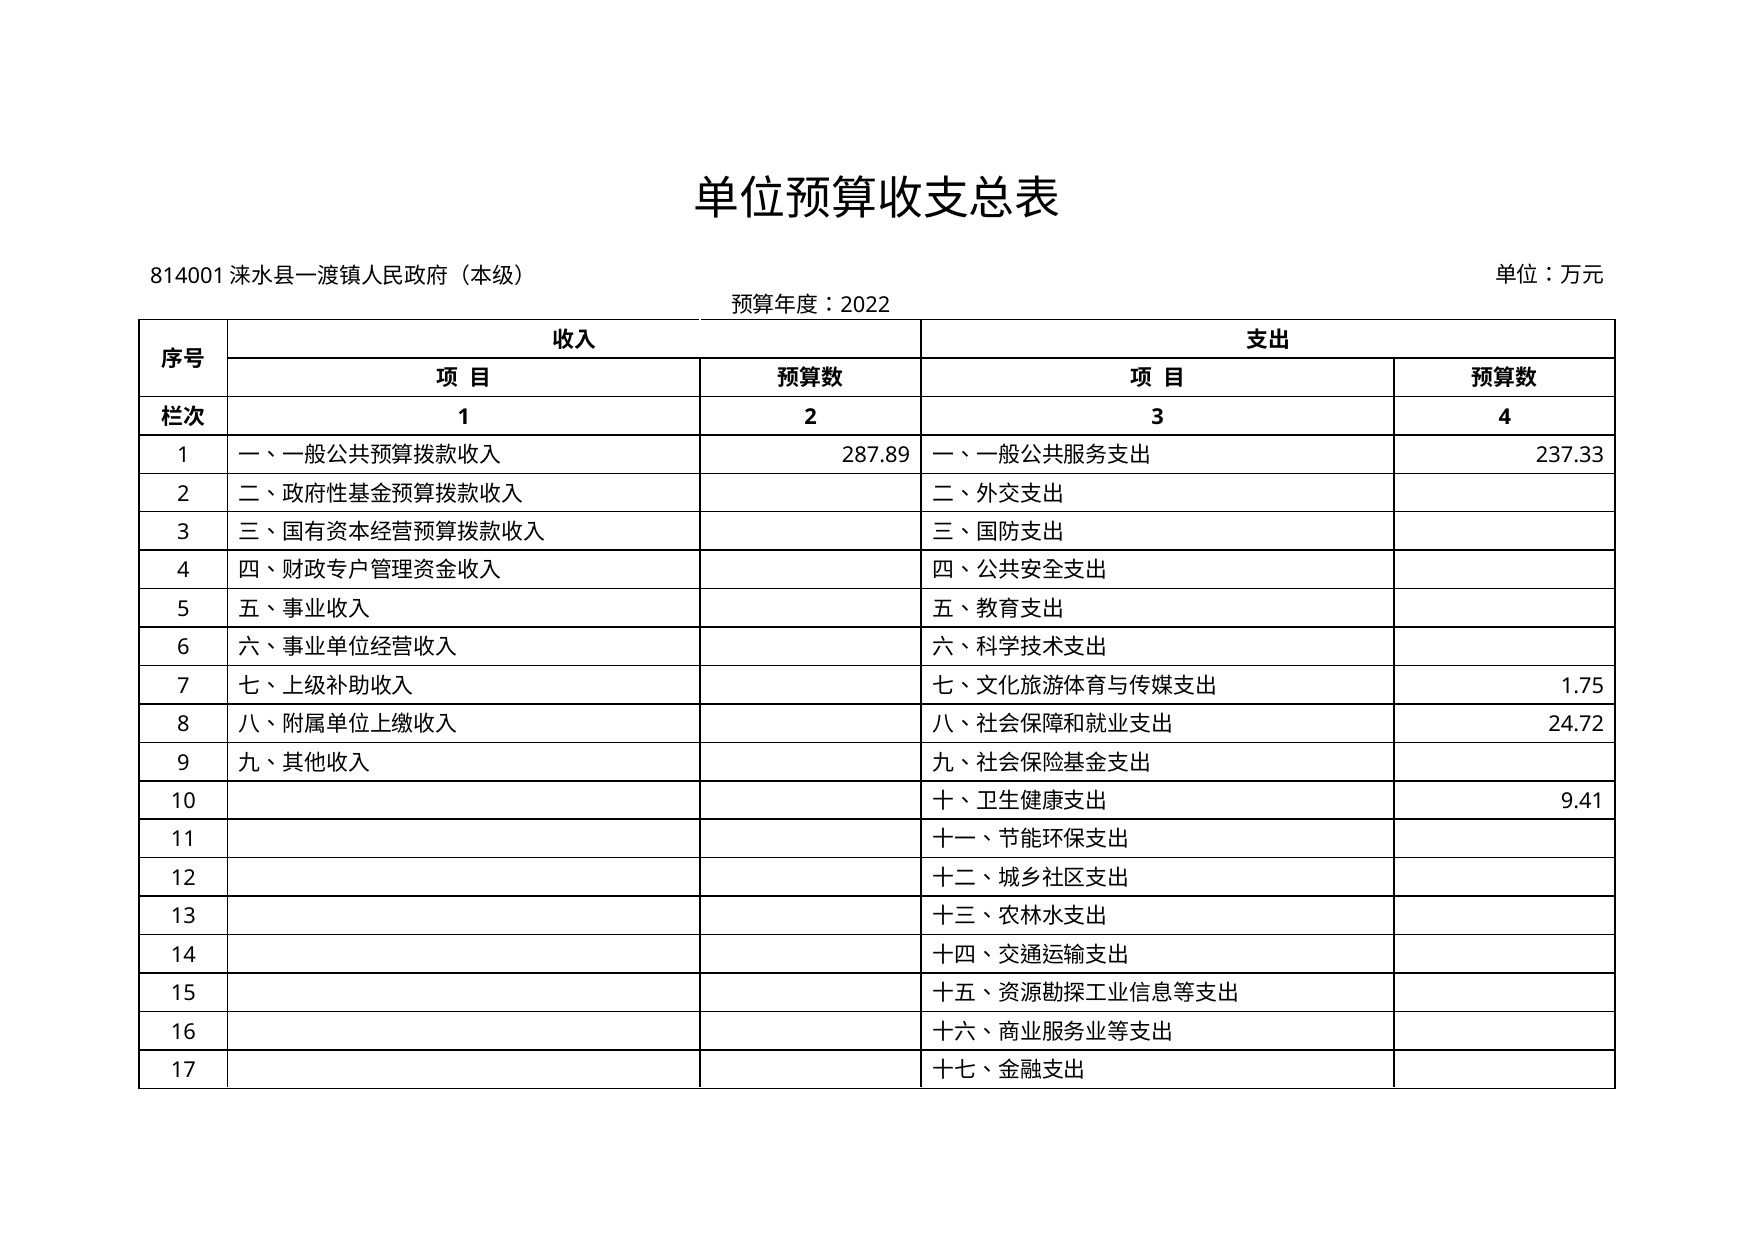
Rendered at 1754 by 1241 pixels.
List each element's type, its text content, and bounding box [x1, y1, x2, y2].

table_cell 项 目 [922, 359, 1393, 396]
table_cell [701, 1012, 920, 1049]
table_cell 十三、农林水支出 [922, 897, 1393, 934]
text 单位预算收支总表 [118, 165, 1636, 228]
table_cell [701, 858, 920, 895]
table_cell 六、事业单位经营收入 [228, 628, 699, 664]
table_cell 1.75 [1395, 666, 1614, 703]
table_cell 十、卫生健康支出 [922, 782, 1393, 818]
table_cell 9.41 [1395, 782, 1614, 818]
table_cell 七、文化旅游体育与传媒支出 [922, 666, 1393, 703]
table_cell 支出 [922, 320, 1614, 357]
table_cell 三、国有资本经营预算拨款收入 [228, 512, 699, 549]
table_cell 二、政府性基金预算拨款收入 [228, 474, 699, 511]
table_cell 1 [140, 436, 227, 472]
table_cell 9 [140, 743, 227, 780]
table_cell [701, 589, 920, 626]
table_cell [701, 743, 920, 780]
table_cell [1395, 628, 1614, 664]
table_cell 十五、资源勘探工业信息等支出 [922, 974, 1393, 1011]
table_cell [1395, 1012, 1614, 1049]
table_cell 八、附属单位上缴收入 [228, 705, 699, 741]
table_cell 15 [140, 974, 227, 1011]
table_cell 12 [140, 858, 227, 895]
table_cell 十四、交通运输支出 [922, 935, 1393, 972]
table_cell [228, 820, 699, 857]
table_cell 4 [1395, 397, 1614, 434]
table_cell [1395, 858, 1614, 895]
table_cell 13 [140, 897, 227, 934]
table_cell 五、教育支出 [922, 589, 1393, 626]
table_cell 十二、城乡社区支出 [922, 858, 1393, 895]
table_cell [1395, 743, 1614, 780]
table_cell [228, 858, 699, 895]
table_cell 序号 [140, 320, 227, 396]
table_cell 4 [140, 551, 227, 588]
table_cell 六、科学技术支出 [922, 628, 1393, 664]
table_cell 九、其他收入 [228, 743, 699, 780]
table_cell 预算数 [701, 359, 920, 396]
table_cell 17 [140, 1051, 227, 1087]
table_cell 3 [922, 397, 1393, 434]
table_cell 项 目 [228, 359, 699, 396]
table_cell [701, 551, 920, 588]
table_cell [1395, 935, 1614, 972]
table_header 单位：万元 [922, 229, 1614, 319]
table_cell 七、上级补助收入 [228, 666, 699, 703]
table_cell 三、国防支出 [922, 512, 1393, 549]
table_cell 十六、商业服务业等支出 [922, 1012, 1393, 1049]
table_cell 二、外交支出 [922, 474, 1393, 511]
table_cell 287.89 [701, 436, 920, 472]
table_cell [701, 935, 920, 972]
table_cell 八、社会保障和就业支出 [922, 705, 1393, 741]
table_cell 5 [140, 589, 227, 626]
table_cell 14 [140, 935, 227, 972]
table_cell 九、社会保险基金支出 [922, 743, 1393, 780]
table_cell 7 [140, 666, 227, 703]
table_cell [1395, 1051, 1614, 1087]
table_cell [701, 705, 920, 741]
table_cell [1395, 551, 1614, 588]
table_cell 10 [140, 782, 227, 818]
table_cell [701, 512, 920, 549]
table_cell [1395, 474, 1614, 511]
table_cell 一、一般公共预算拨款收入 [228, 436, 699, 472]
table_cell [701, 1051, 920, 1087]
table_cell 6 [140, 628, 227, 664]
table_header 预算年度：2022 [701, 229, 920, 319]
table_cell [228, 974, 699, 1011]
table_cell 预算数 [1395, 359, 1614, 396]
table_cell [1395, 589, 1614, 626]
table_cell [228, 782, 699, 818]
table_cell [1395, 512, 1614, 549]
table_cell [701, 474, 920, 511]
table_cell [228, 935, 699, 972]
table_cell 2 [701, 397, 920, 434]
table_cell 栏次 [140, 397, 227, 434]
table_cell 8 [140, 705, 227, 741]
table_cell 16 [140, 1012, 227, 1049]
table_cell 五、事业收入 [228, 589, 699, 626]
table_cell [701, 820, 920, 857]
table_cell 四、财政专户管理资金收入 [228, 551, 699, 588]
table_cell 2 [140, 474, 227, 511]
table_cell 十一、节能环保支出 [922, 820, 1393, 857]
table_cell 一、一般公共服务支出 [922, 436, 1393, 472]
table_cell 24.72 [1395, 705, 1614, 741]
table_cell 十七、金融支出 [922, 1051, 1393, 1087]
table_cell 1 [228, 397, 699, 434]
table_cell [701, 666, 920, 703]
table_cell [228, 1051, 699, 1087]
table_cell 11 [140, 820, 227, 857]
table_cell 收入 [228, 320, 920, 357]
table_cell [1395, 820, 1614, 857]
table_cell [1395, 974, 1614, 1011]
table_cell [228, 897, 699, 934]
table_cell [701, 897, 920, 934]
table_cell [228, 1012, 699, 1049]
table_header 814001涞水县一渡镇人民政府（本级） [140, 229, 699, 319]
table_cell [701, 628, 920, 664]
table_cell 四、公共安全支出 [922, 551, 1393, 588]
table_cell 237.33 [1395, 436, 1614, 472]
table_cell [1395, 897, 1614, 934]
table_cell 3 [140, 512, 227, 549]
table_cell [701, 782, 920, 818]
table_cell [701, 974, 920, 1011]
